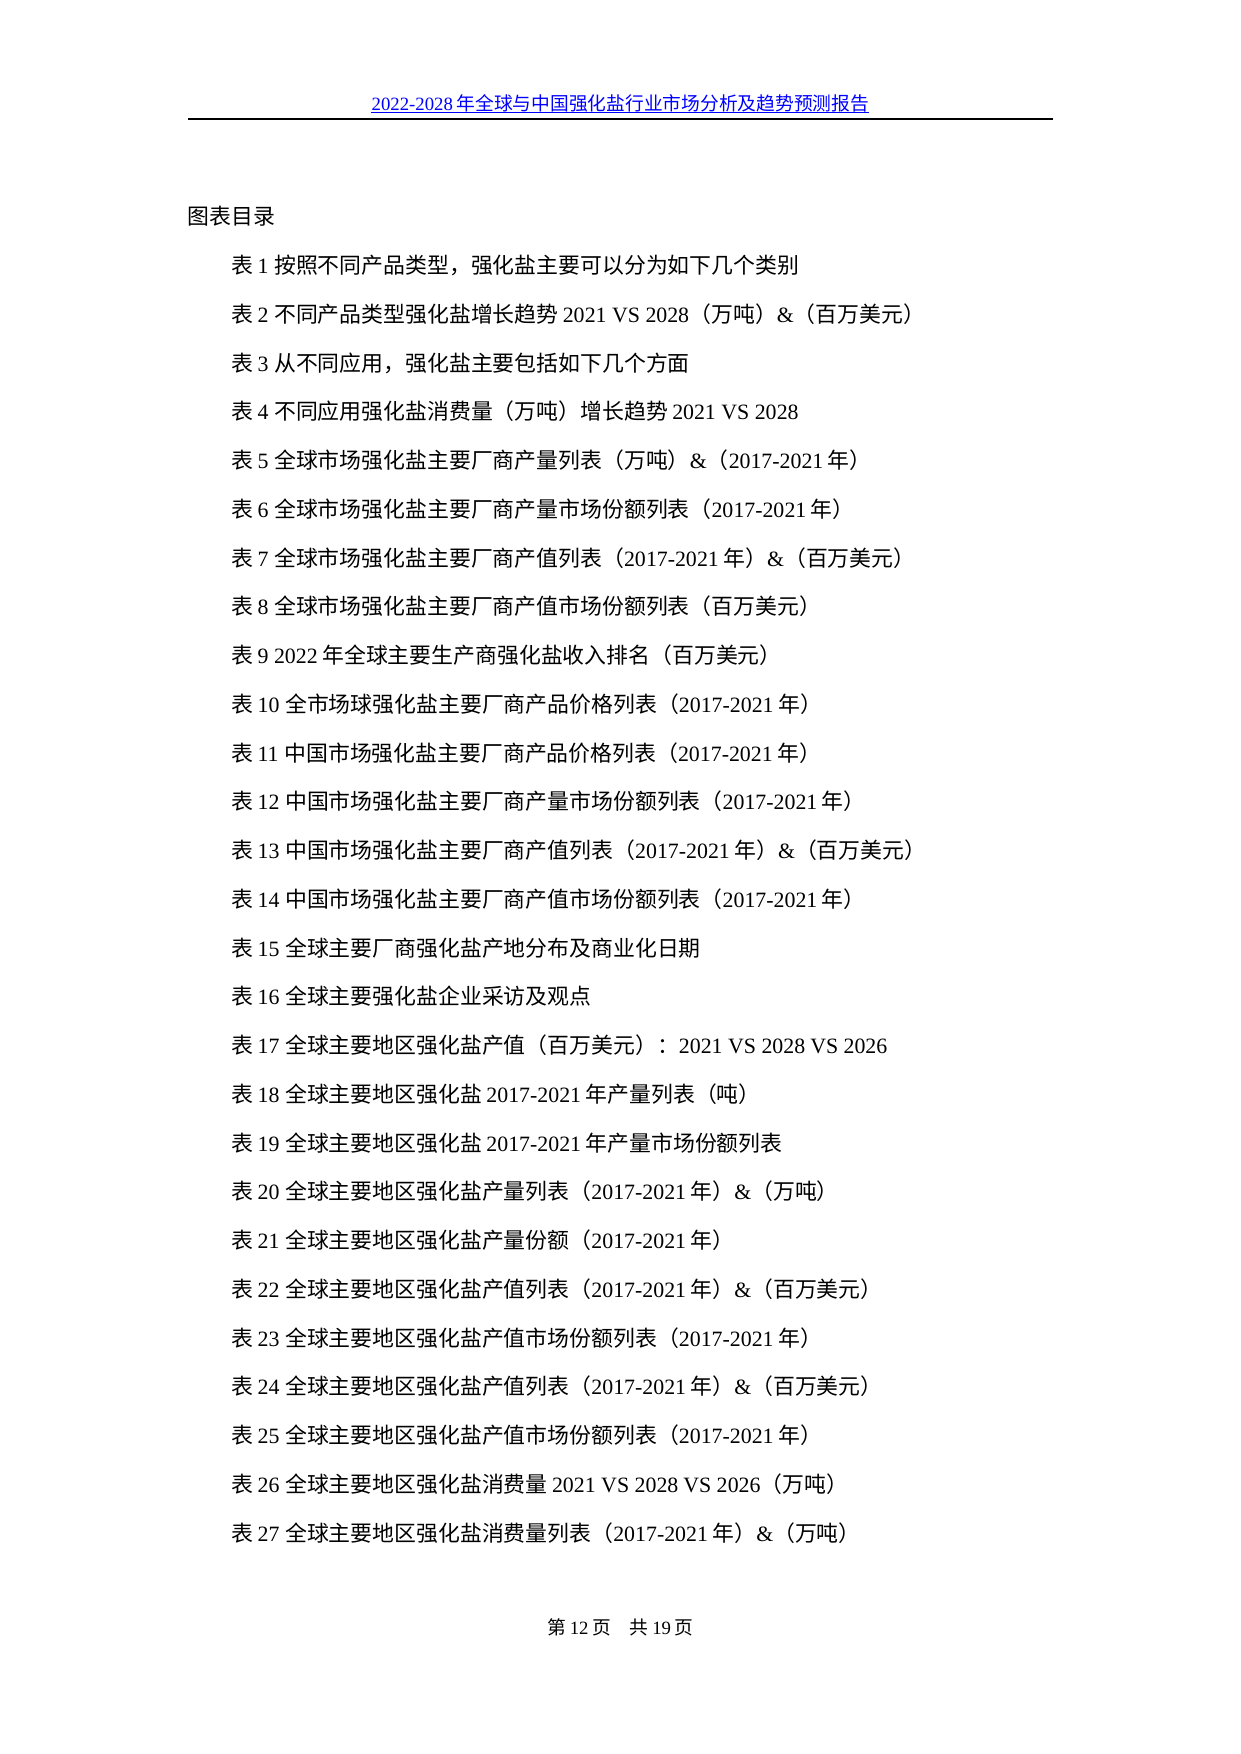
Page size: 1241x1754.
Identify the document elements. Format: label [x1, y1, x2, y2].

text [187, 150, 1053, 1548]
